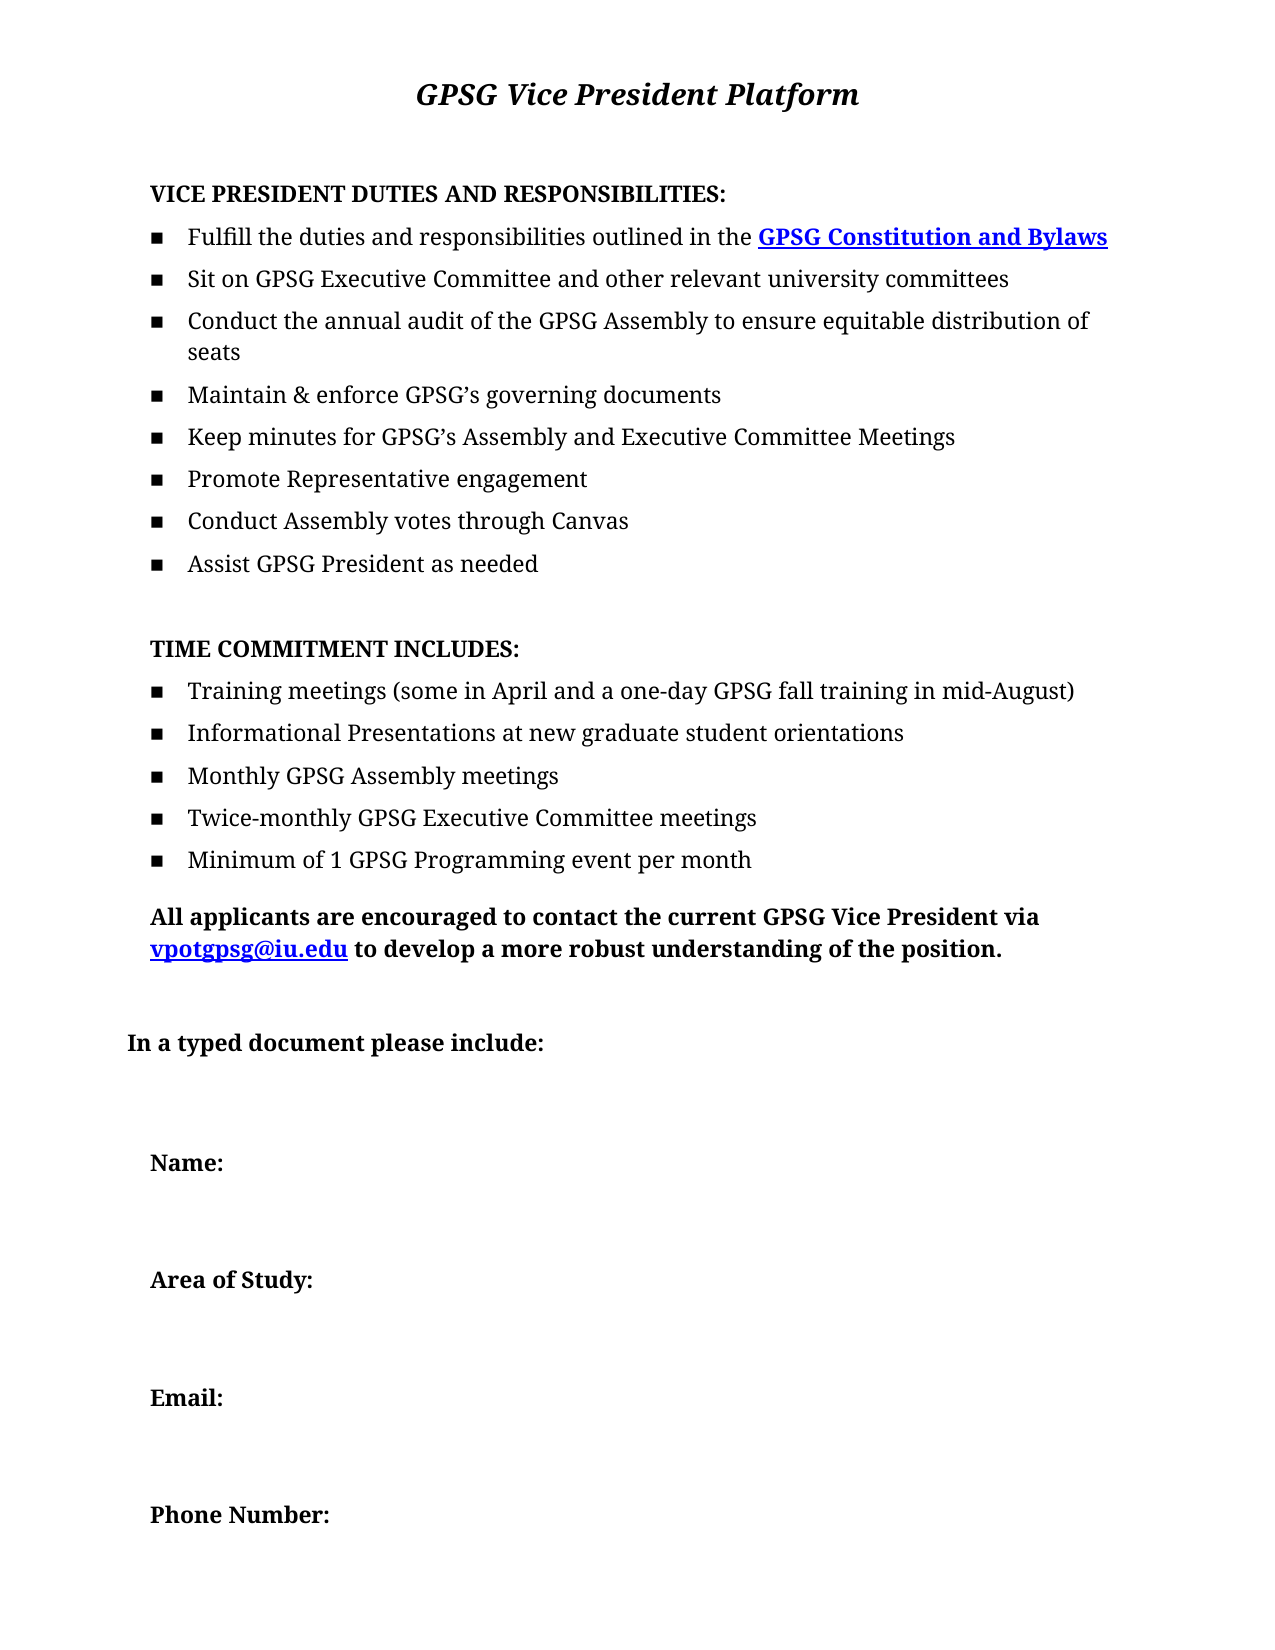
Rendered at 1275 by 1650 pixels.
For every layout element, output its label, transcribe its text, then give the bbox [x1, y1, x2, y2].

list Minimum of 1 GPSG Programming event per month [150, 844, 1137, 875]
text In a typed document please include: [127, 1027, 1137, 1058]
list Assist GPSG President as needed [150, 547, 1137, 579]
text TIME COMMITMENT INCLUDES: [150, 633, 1137, 664]
list Twice-monthly GPSG Executive Committee meetings [150, 802, 1137, 833]
list Monthly GPSG Assembly meetings [150, 759, 1137, 791]
list Training meetings (some in April and a one-day GPSG fall training in mid-August) [150, 675, 1137, 706]
list Fulfill the duties and responsibilities outlined in the GPSG Constitution and Bylaws [150, 221, 1137, 252]
text Area of Study: [150, 1264, 1137, 1296]
text All applicants are encouraged to contact the current GPSG Vice President via vpotgpsg@iu.edu to develop a more robust understanding of the position. [150, 901, 1137, 964]
text VICE PRESIDENT DUTIES AND RESPONSIBILITIES: [150, 178, 1137, 210]
list Informational Presentations at new graduate student orientations [150, 717, 1137, 749]
list Conduct the annual audit of the GPSG Assembly to ensure equitable distribution of seats [150, 305, 1137, 368]
list Conduct Assembly votes through Canvas [150, 505, 1137, 537]
list Keep minutes for GPSG’s Assembly and Executive Committee Meetings [150, 421, 1137, 452]
list Maintain & enforce GPSG’s governing documents [150, 379, 1137, 410]
subtitle GPSG Vice President Platform [227, 75, 1048, 114]
list Sit on GPSG Executive Committee and other relevant university committees [150, 263, 1137, 294]
text Name: [150, 1147, 1137, 1178]
list Promote Representative engagement [150, 463, 1137, 494]
text Email: [150, 1382, 1137, 1413]
text Phone Number: [150, 1499, 1137, 1530]
